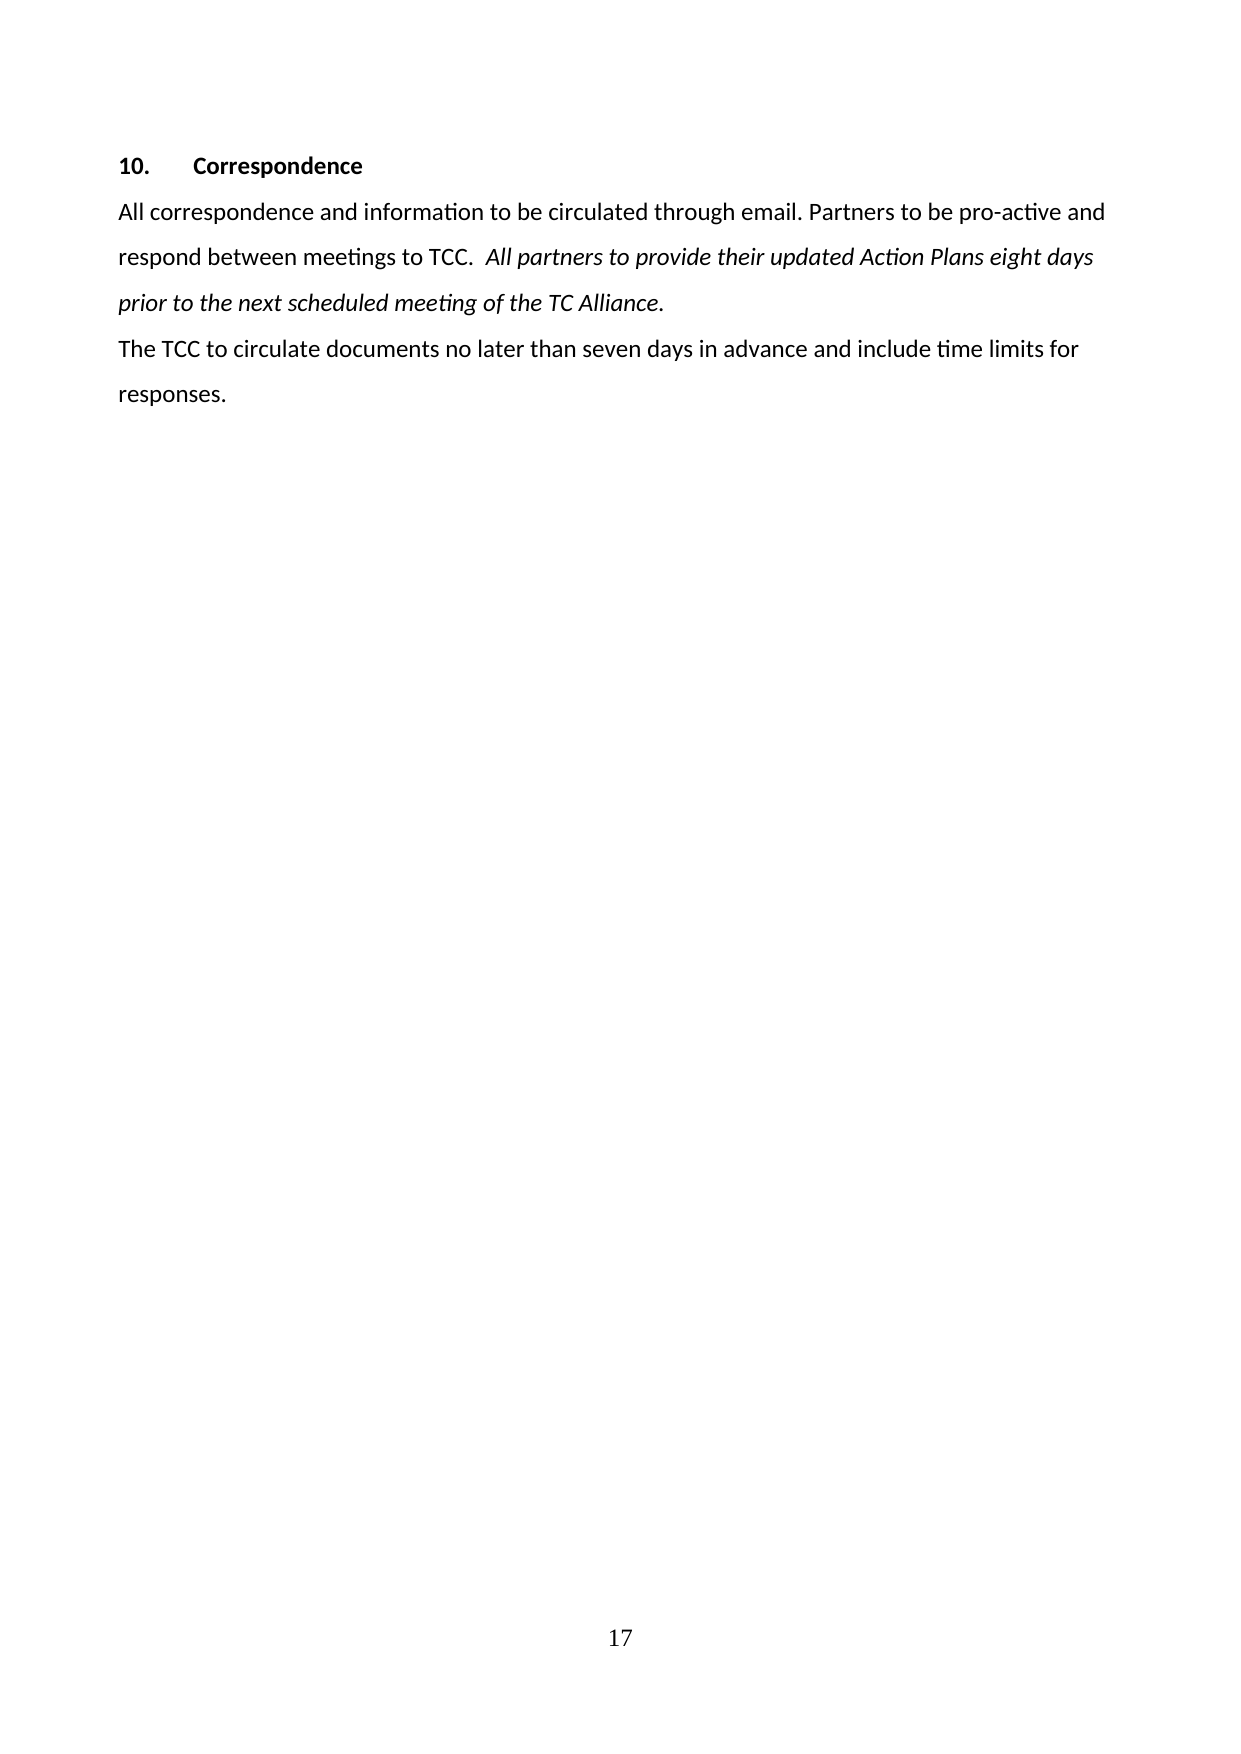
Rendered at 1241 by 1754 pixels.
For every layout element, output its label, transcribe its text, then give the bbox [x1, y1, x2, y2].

list Correspondence [118, 150, 1122, 181]
text All correspondence and information to be circulated through email. Partners to be pro-active and respond between meetings to TCC. All partners to provide their updated Action Plans eight days prior to the next scheduled meeting of the TC Alliance. [118, 196, 1122, 318]
text The TCC to circulate documents no later than seven days in advance and include time limits for responses. [118, 333, 1122, 409]
